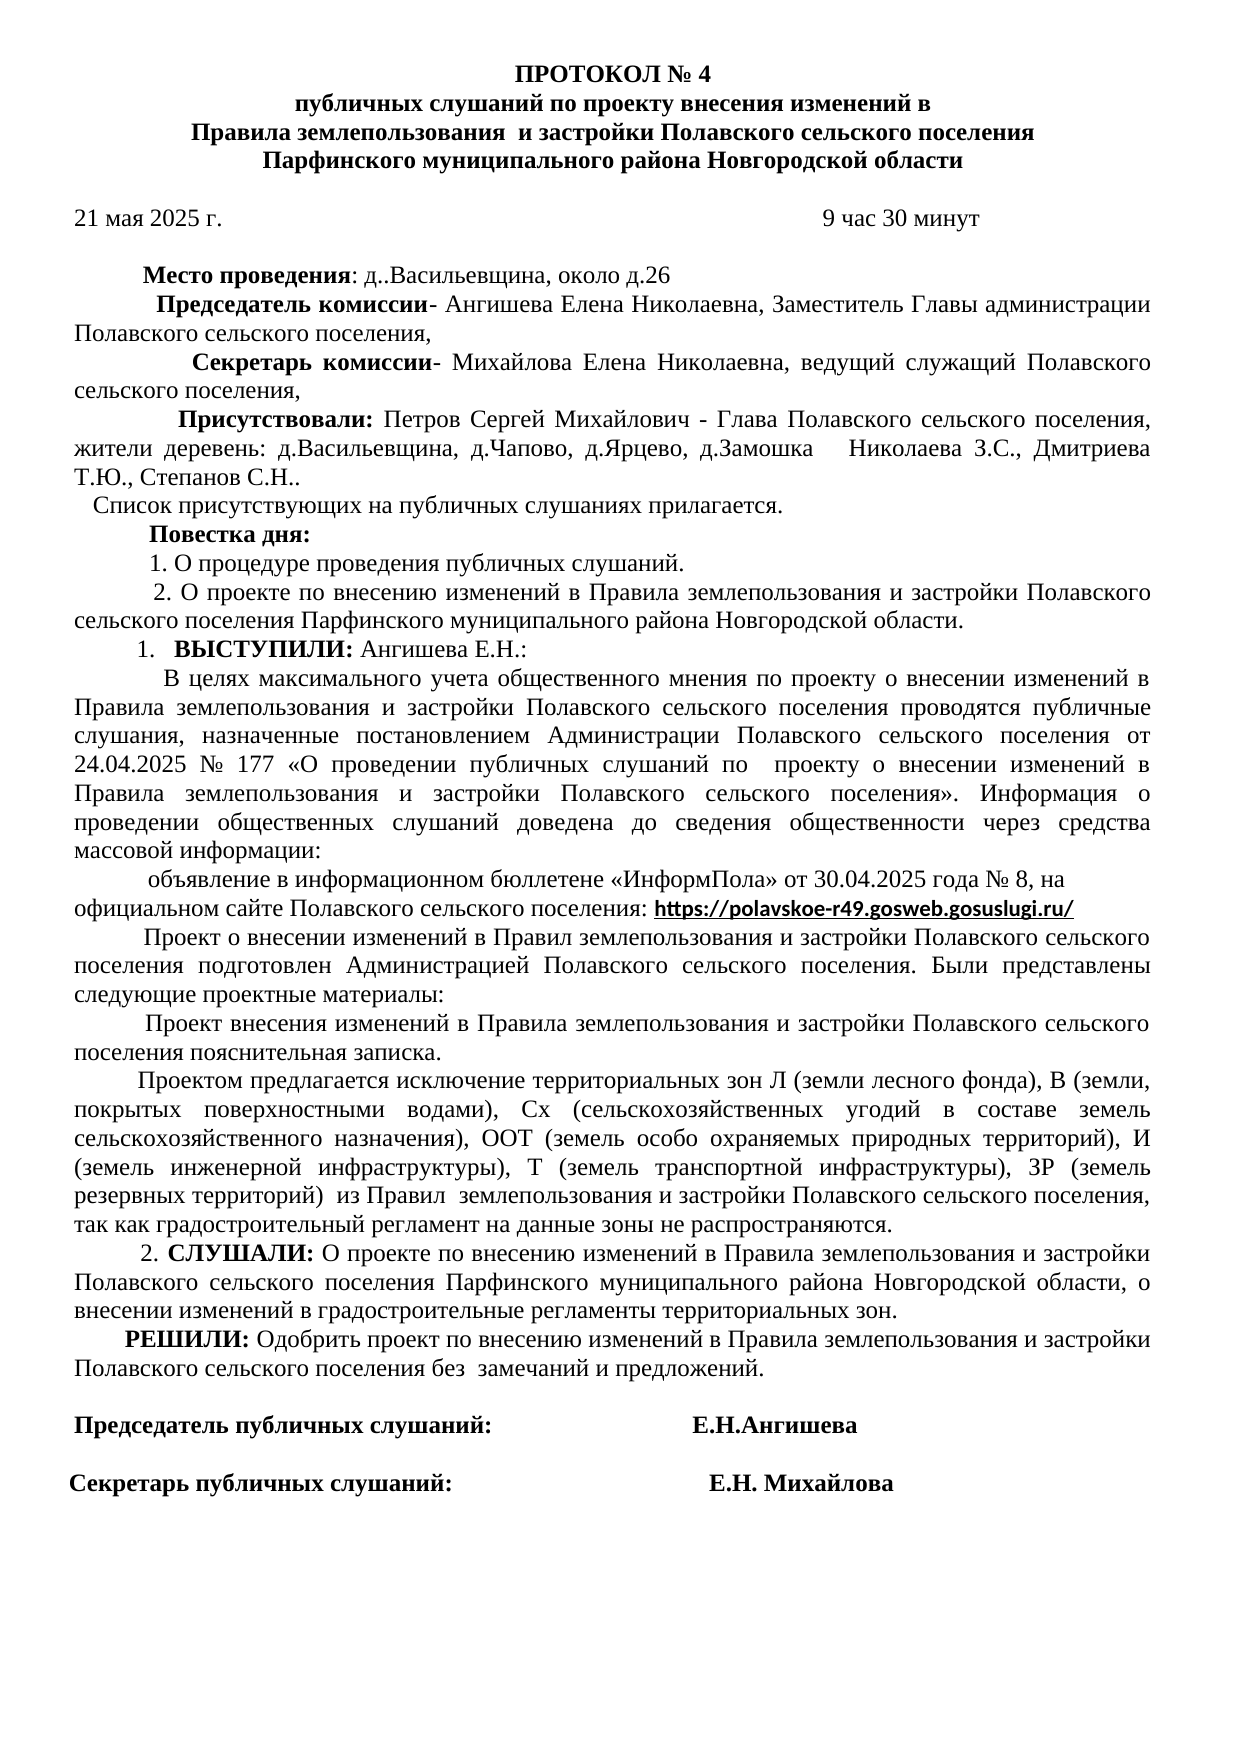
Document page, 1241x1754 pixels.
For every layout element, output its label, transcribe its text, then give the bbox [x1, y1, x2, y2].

text Присутствовали: Петров Сергей Михайлович - Глава Полавского сельского поселения, жители деревень: д.Васильевщина, д.Чапово, д.Ярцево, д.Замошка Николаева З.С., Дмитриева Т.Ю., Степанов С.Н.. [74, 404, 1152, 490]
text 1. ВЫСТУПИЛИ: Ангишева Е.Н.: [74, 634, 1152, 663]
text Секретарь публичных слушаний: Е.Н. Михайлова [0, 1468, 1152, 1497]
text Правила землепользования и застройки Полавского сельского поселения [74, 117, 1152, 145]
text Проектом предлагается исключение территориальных зон Л (земли лесного фонда), В (земли, покрытых поверхностными водами), Сх (сельскохозяйственных угодий в составе земель сельскохозяйственного назначения), ООТ (земель особо охраняемых природных территорий), И (земель инженерной инфраструктуры), Т (земель транспортной инфраструктуры), ЗР (земель резервных территорий) из Правил землепользования и застройки Полавского сельского поселения, так как градостроительный регламент на данные зоны не распространяются. [74, 1066, 1152, 1238]
text Проект внесения изменений в Правила землепользования и застройки Полавского сельского поселения пояснительная записка. [74, 1008, 1152, 1066]
text 2. О проекте по внесению изменений в Правила землепользования и застройки Полавского сельского поселения Парфинского муниципального района Новгородской области. [74, 577, 1152, 634]
text ПРОТОКОЛ № 4 [74, 59, 1152, 88]
text публичных слушаний по проекту внесения изменений в [74, 88, 1152, 117]
text Председатель публичных слушаний: Е.Н.Ангишева [74, 1411, 1152, 1439]
text Председатель комиссии- Ангишева Елена Николаевна, Заместитель Главы администрации Полавского сельского поселения, [74, 289, 1152, 347]
text Повестка дня: [74, 519, 1152, 548]
text 21 мая 2025 г. 9 час 30 минут [74, 203, 1152, 232]
text Место проведения: д..Васильевщина, около д.26 [74, 260, 1152, 289]
text Парфинского муниципального района Новгородской области [74, 145, 1152, 174]
text объявление в информационном бюллетене «ИнформПола» от 30.04.2025 года № 8, на официальном сайте Полавского сельского поселения: https://polavskoe-r49.gosweb.gosuslugi.ru/ [74, 864, 1152, 922]
text 1. О процедуре проведения публичных слушаний. [74, 548, 1152, 577]
text 2. СЛУШАЛИ: О проекте по внесению изменений в Правила землепользования и застройки Полавского сельского поселения Парфинского муниципального района Новгородской области, о внесении изменений в градостроительные регламенты территориальных зон. [74, 1238, 1152, 1324]
text Проект о внесении изменений в Правил землепользования и застройки Полавского сельского поселения подготовлен Администрацией Полавского сельского поселения. Были представлены следующие проектные материалы: [74, 922, 1152, 1008]
text Список присутствующих на публичных слушаниях прилагается. [74, 490, 1152, 519]
text В целях максимального учета общественного мнения по проекту о внесении изменений в Правила землепользования и застройки Полавского сельского поселения проводятся публичные слушания, назначенные постановлением Администрации Полавского сельского поселения от 24.04.2025 № 177 «О проведении публичных слушаний по проекту о внесении изменений в Правила землепользования и застройки Полавского сельского поселения». Информация о проведении общественных слушаний доведена до сведения общественности через средства массовой информации: [74, 663, 1152, 864]
text Секретарь комиссии- Михайлова Елена Николаевна, ведущий служащий Полавского сельского поселения, [74, 347, 1152, 404]
text РЕШИЛИ: Одобрить проект по внесению изменений в Правила землепользования и застройки Полавского сельского поселения без замечаний и предложений. [74, 1324, 1152, 1382]
